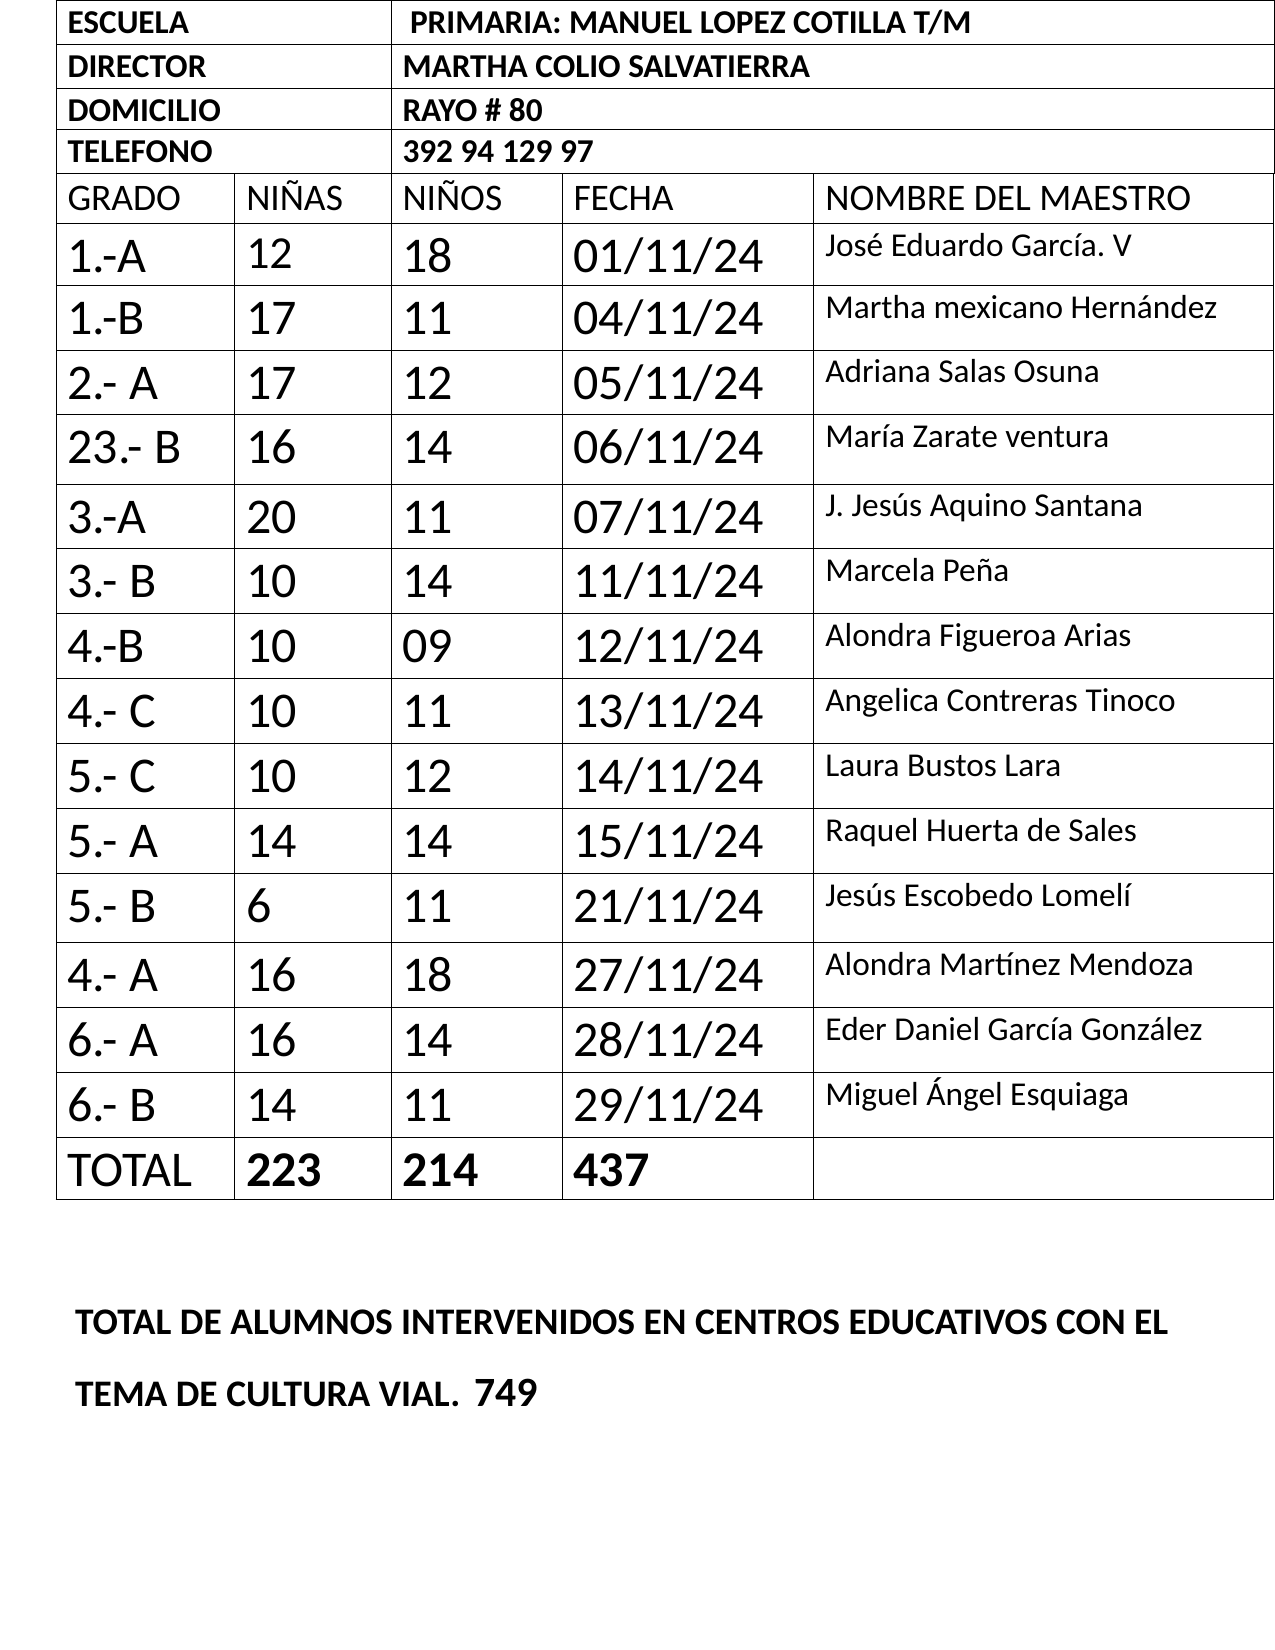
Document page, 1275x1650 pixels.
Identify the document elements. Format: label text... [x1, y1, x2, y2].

table_cell NIÑAS [235, 174, 391, 222]
table_cell 05/11/24 [563, 351, 813, 414]
text TOTAL DE ALUMNOS INTERVENIDOS EN CENTROS EDUCATIVOS CON EL TEMA DE CULTURA VIAL. 749 [75, 1298, 1200, 1421]
table_cell Marcela Peña [814, 549, 1273, 613]
table_cell TELEFONO [57, 130, 391, 173]
table_cell 10 [235, 744, 391, 808]
table_cell Laura Bustos Lara [814, 744, 1273, 808]
table_cell 11 [392, 485, 562, 548]
table_cell 14 [235, 809, 391, 873]
table_cell 04/11/24 [563, 286, 813, 349]
table_cell 1.-B [57, 286, 234, 349]
table_cell 17 [235, 286, 391, 349]
table_cell FECHA [563, 174, 813, 222]
table_cell 11 [392, 679, 562, 743]
table_cell 16 [235, 943, 391, 1007]
table_cell 14/11/24 [563, 744, 813, 808]
table_cell 5.- B [57, 874, 234, 942]
table_cell 223 [235, 1138, 391, 1199]
table_cell 18 [392, 943, 562, 1007]
table_cell 12/11/24 [563, 614, 813, 678]
table_cell 09 [392, 614, 562, 678]
table_cell 10 [235, 679, 391, 743]
table_cell 4.- A [57, 943, 234, 1007]
table_cell 14 [235, 1073, 391, 1137]
table_cell 3.- B [57, 549, 234, 613]
table_cell 16 [235, 415, 391, 483]
table_cell José Eduardo García. V [814, 224, 1273, 284]
table_cell 18 [392, 224, 562, 284]
table_cell 214 [392, 1138, 562, 1199]
table_cell 12 [392, 351, 562, 414]
table_cell NOMBRE DEL MAESTRO [814, 174, 1273, 222]
table_cell Eder Daniel García González [814, 1008, 1273, 1072]
table_cell 2.- A [57, 351, 234, 414]
table_cell 29/11/24 [563, 1073, 813, 1137]
table_cell 16 [235, 1008, 391, 1072]
table_cell 11 [392, 286, 562, 349]
table_cell DOMICILIO [57, 89, 391, 129]
table_cell 4.- C [57, 679, 234, 743]
table_cell 12 [392, 744, 562, 808]
table_cell 07/11/24 [563, 485, 813, 548]
table_cell 12 [235, 224, 391, 284]
table_cell 3.-A [57, 485, 234, 548]
table_cell 5.- C [57, 744, 234, 808]
table_cell 6 [235, 874, 391, 942]
table_cell Alondra Martínez Mendoza [814, 943, 1273, 1007]
table_cell 5.- A [57, 809, 234, 873]
table_cell 13/11/24 [563, 679, 813, 743]
table_cell 14 [392, 549, 562, 613]
table_cell 01/11/24 [563, 224, 813, 284]
table_cell 17 [235, 351, 391, 414]
table_cell 4.-B [57, 614, 234, 678]
table_cell Miguel Ángel Esquiaga [814, 1073, 1273, 1137]
table_cell MARTHA COLIO SALVATIERRA [392, 45, 1274, 87]
table_cell 28/11/24 [563, 1008, 813, 1072]
table_cell 10 [235, 614, 391, 678]
table_cell NIÑOS [392, 174, 562, 222]
table_cell 11 [392, 874, 562, 942]
table_cell Angelica Contreras Tinoco [814, 679, 1273, 743]
table_cell J. Jesús Aquino Santana [814, 485, 1273, 548]
table_cell DIRECTOR [57, 45, 391, 87]
table_cell Adriana Salas Osuna [814, 351, 1273, 414]
table_cell GRADO [57, 174, 234, 222]
table_cell 437 [563, 1138, 813, 1199]
table_cell Martha mexicano Hernández [814, 286, 1273, 349]
table_cell 14 [392, 1008, 562, 1072]
table_cell María Zarate ventura [814, 415, 1273, 483]
table_cell 1.-A [57, 224, 234, 284]
table_cell 27/11/24 [563, 943, 813, 1007]
table_cell TOTAL [57, 1138, 234, 1199]
table_cell 10 [235, 549, 391, 613]
table_cell 20 [235, 485, 391, 548]
table_cell 14 [392, 415, 562, 483]
table_cell 392 94 129 97 [392, 130, 1274, 173]
table_cell 6.- B [57, 1073, 234, 1137]
table_header ESCUELA [57, 1, 391, 44]
table_cell 06/11/24 [563, 415, 813, 483]
table_cell 14 [392, 809, 562, 873]
table_cell [814, 1138, 1273, 1199]
table_header PRIMARIA: MANUEL LOPEZ COTILLA T/M [392, 1, 1274, 44]
table_cell Jesús Escobedo Lomelí [814, 874, 1273, 942]
table_cell 15/11/24 [563, 809, 813, 873]
table_cell 11/11/24 [563, 549, 813, 613]
table_cell Alondra Figueroa Arias [814, 614, 1273, 678]
table_cell 6.- A [57, 1008, 234, 1072]
table_cell RAYO # 80 [392, 89, 1274, 129]
table_cell 11 [392, 1073, 562, 1137]
table_cell Raquel Huerta de Sales [814, 809, 1273, 873]
table_cell 23.- B [57, 415, 234, 483]
table_cell 21/11/24 [563, 874, 813, 942]
